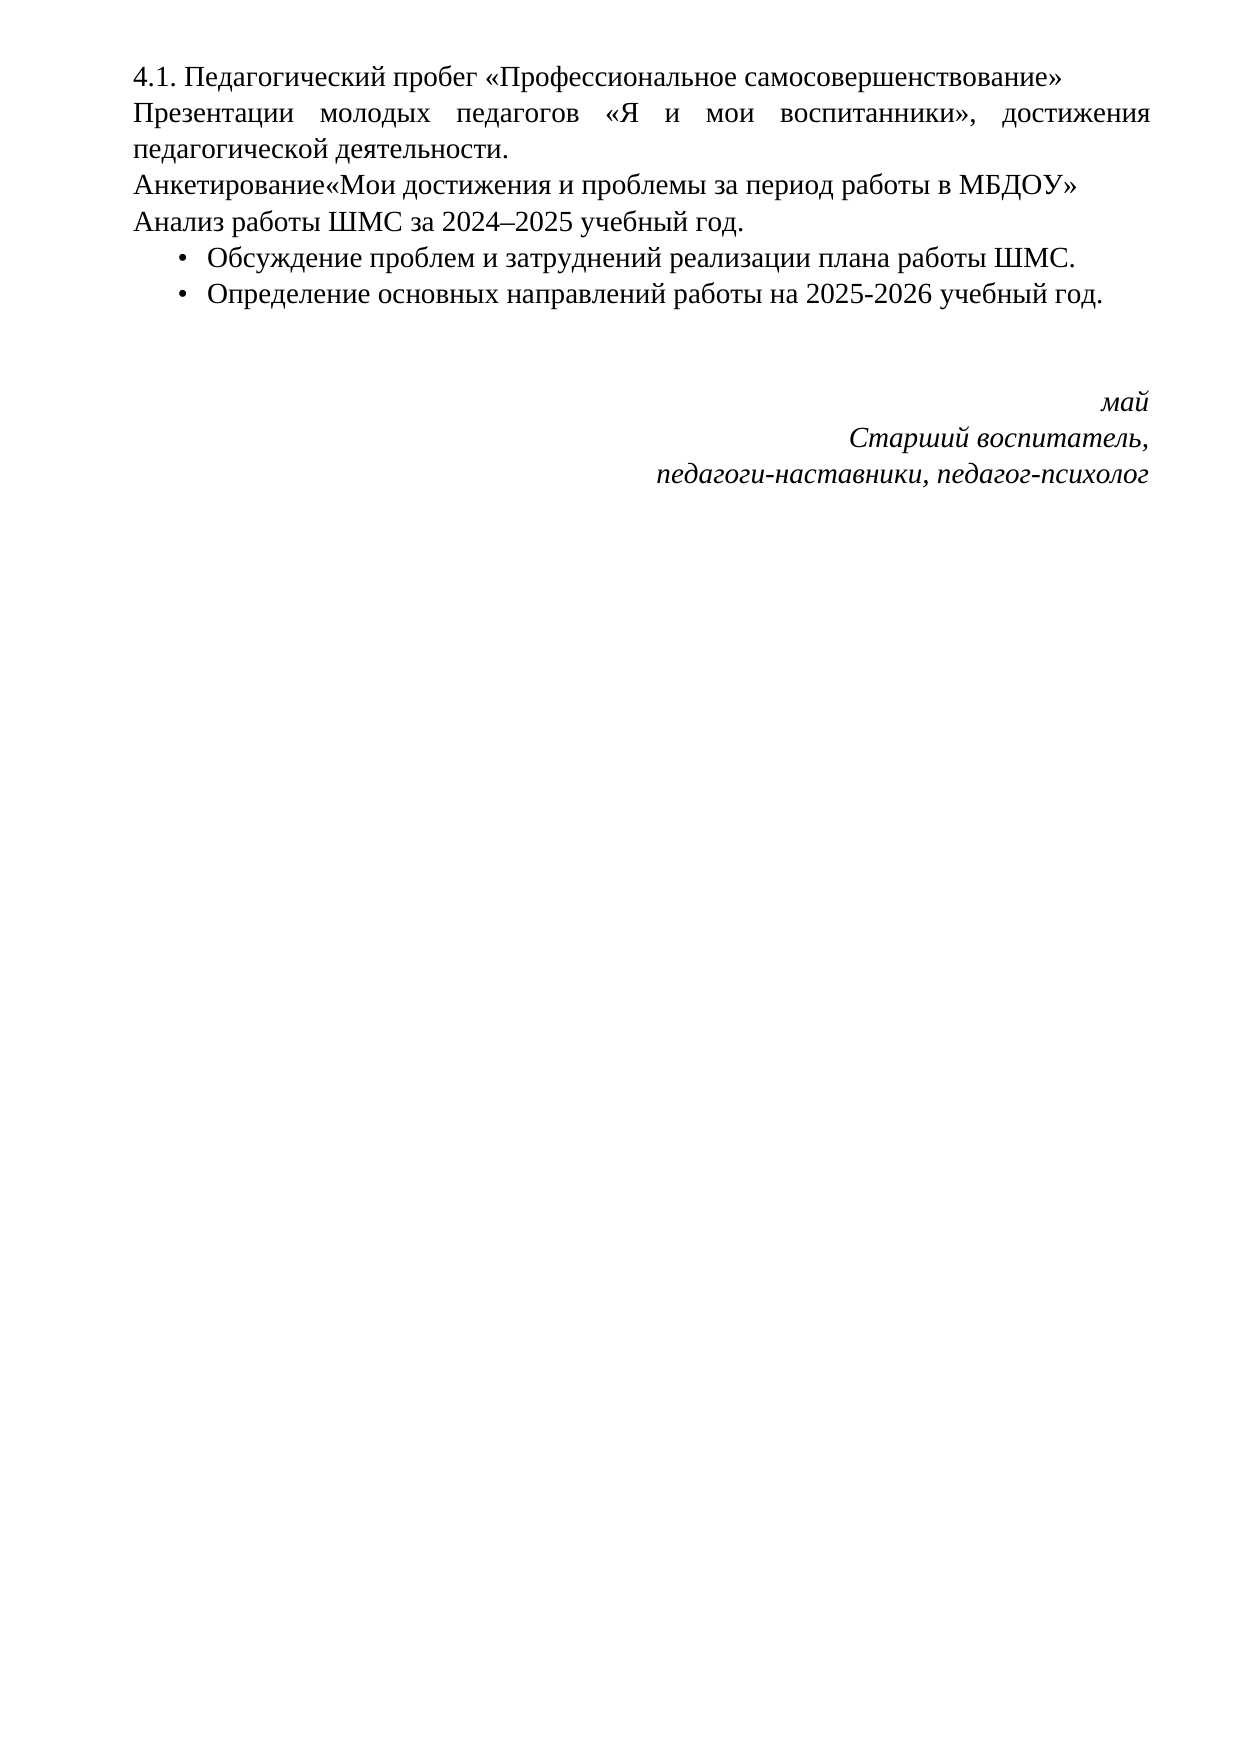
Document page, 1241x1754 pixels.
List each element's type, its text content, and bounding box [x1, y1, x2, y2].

text 4.1. Педагогический пробег «Профессиональное самосовершенствование» [133, 59, 1152, 93]
text • Обсуждение проблем и затруднений реализации плана работы ШМС. [177, 240, 1152, 273]
text май [133, 384, 1152, 418]
text Анкетирование«Мои достижения и проблемы за период работы в МБДОУ» [133, 167, 1152, 201]
text Презентации молодых педагогов «Я и мои воспитанники», достижения педагогической деятельности. [133, 95, 1152, 165]
text Старший воспитатель, [133, 421, 1152, 454]
text • Определение основных направлений работы на 2025-2026 учебный год. [177, 276, 1152, 309]
text Анализ работы ШМС за 2024–2025 учебный год. [133, 204, 1152, 237]
text педагоги-наставники, педагог-психолог [133, 457, 1152, 490]
